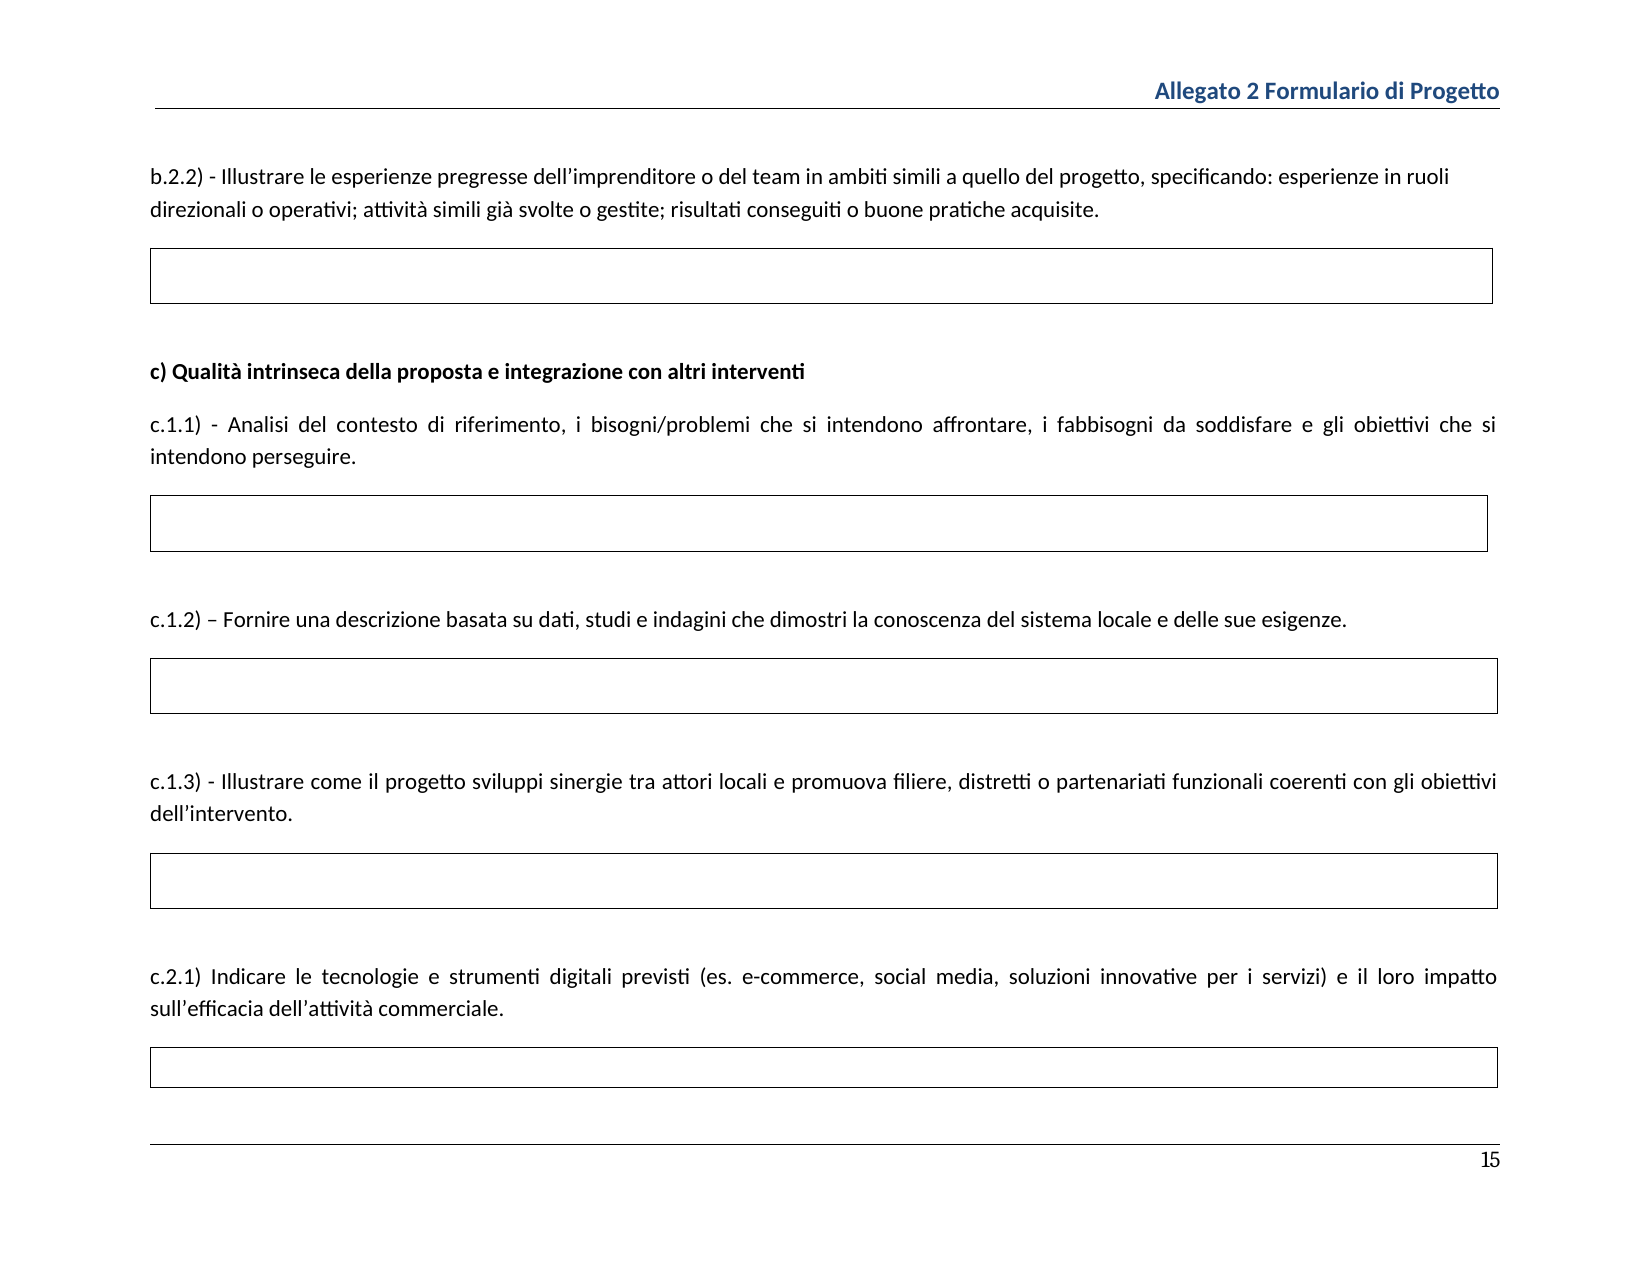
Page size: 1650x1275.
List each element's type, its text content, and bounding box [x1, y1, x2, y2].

table_header [151, 854, 1497, 908]
text c.1.2) – Fornire una descrizione basata su dati, studi e indagini che dimostri la conoscenza del sistema locale e delle sue esigenze. [150, 605, 1500, 633]
table_header [151, 249, 1492, 303]
text c.2.1) Indicare le tecnologie e strumenti digitali previsti (es. e-commerce, social media, soluzioni innovative per i servizi) e il loro impatto sull’efficacia dell’attività commerciale. [150, 962, 1500, 1022]
table_header [151, 659, 1497, 713]
text b.2.2) - Illustrare le esperienze pregresse dell’imprenditore o del team in ambiti simili a quello del progetto, specificando: esperienze in ruoli direzionali o operativi; attività simili già svolte o gestite; risultati conseguiti o buone pratiche acquisite. [150, 162, 1500, 223]
table_header [151, 1048, 1497, 1087]
text c.1.1) - Analisi del contesto di riferimento, i bisogni/problemi che si intendono affrontare, i fabbisogni da soddisfare e gli obiettivi che si intendono perseguire. [150, 410, 1500, 470]
text c) Qualità intrinseca della proposta e integrazione con altri interventi [150, 357, 1500, 385]
text c.1.3) - Illustrare come il progetto sviluppi sinergie tra attori locali e promuova filiere, distretti o partenariati funzionali coerenti con gli obiettivi dell’intervento. [150, 767, 1500, 828]
table_header [151, 496, 1487, 551]
